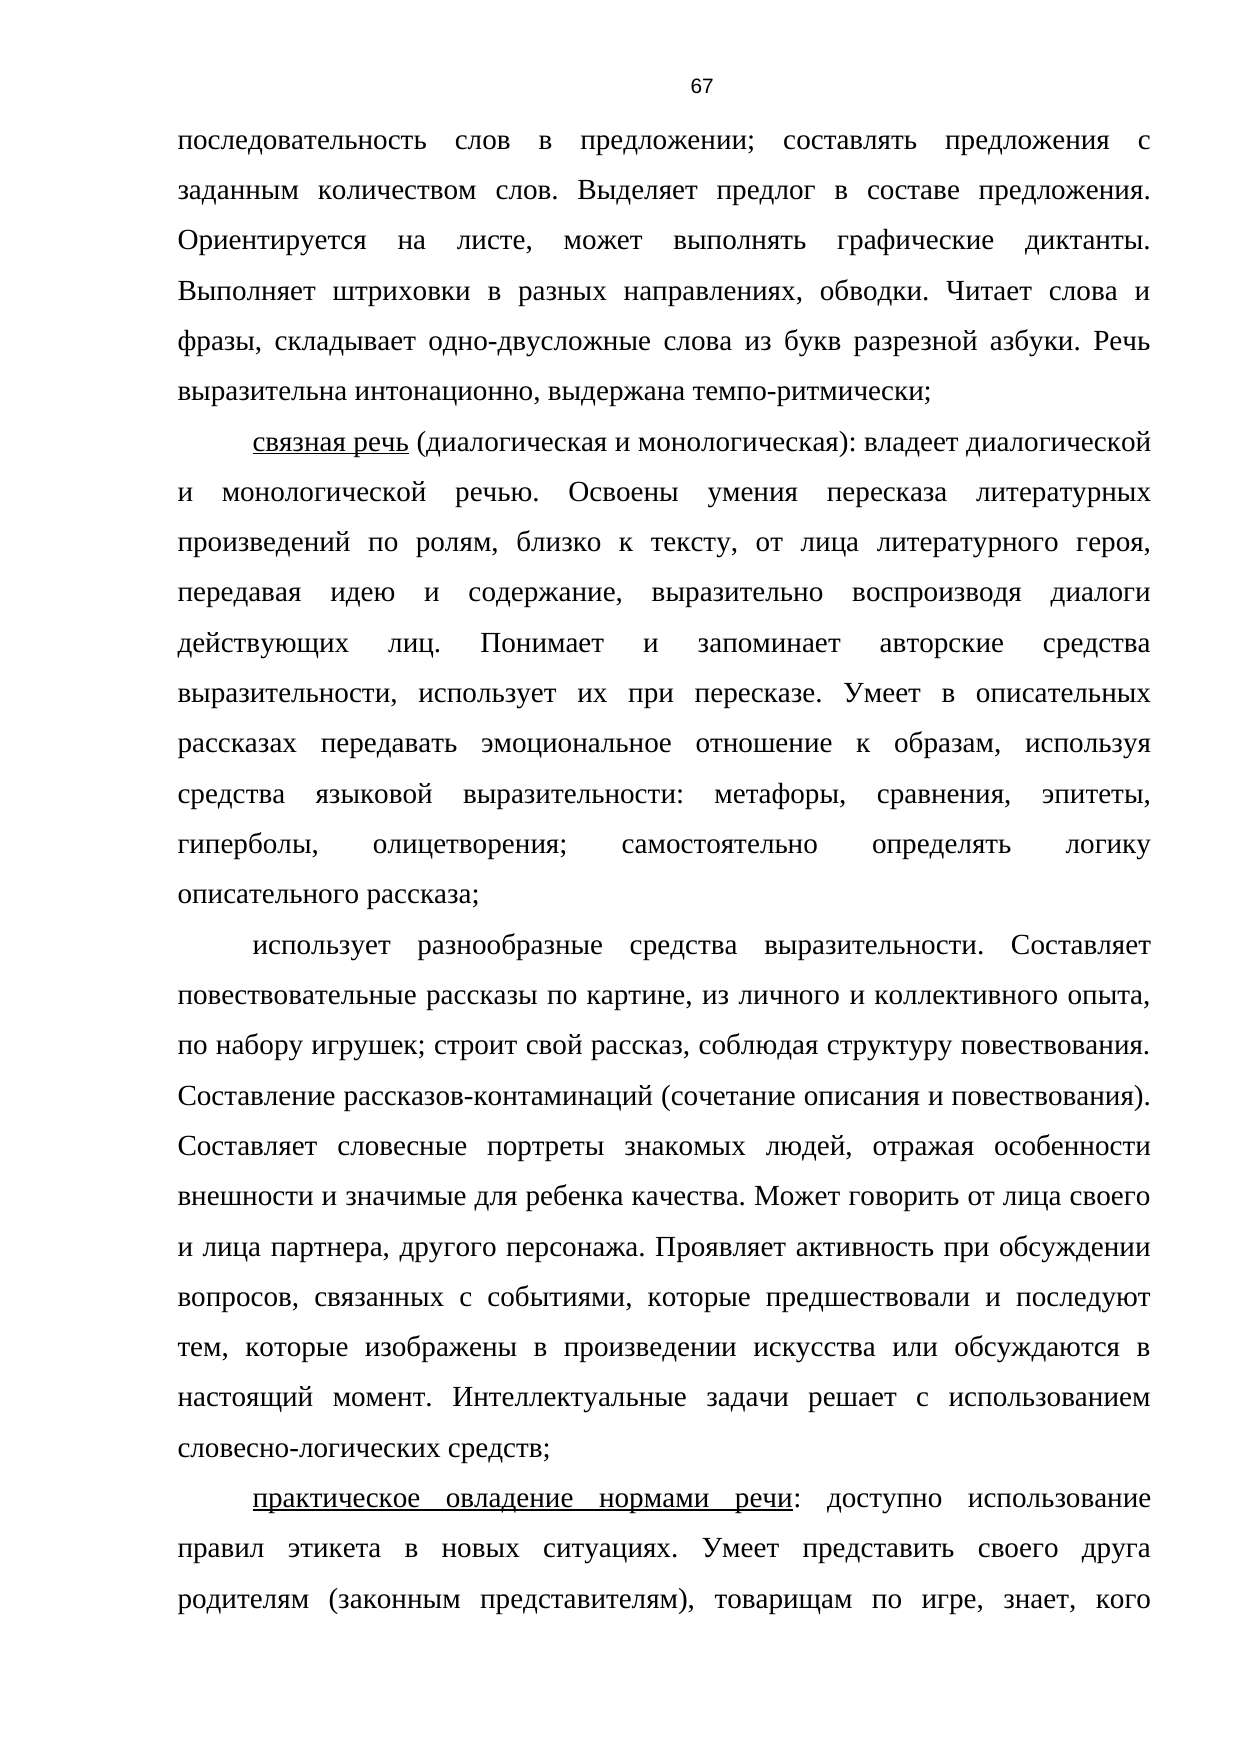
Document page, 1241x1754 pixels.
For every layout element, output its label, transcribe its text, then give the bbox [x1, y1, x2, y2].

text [177, 122, 1152, 407]
text связная речь (диалогическая и монологическая): владеет диалогической и монологической речью. Освоены умения пересказа литературных произведений по ролям, близко к тексту, от лица литературного героя, передавая идею и содержание, выразительно воспроизводя диалоги действующих лиц. Понимает и запоминает авторские средства выразительности, использует их при пересказе. Умеет в описательных рассказах передавать эмоциональное отношение к образам, используя средства языковой выразительности: метафоры, сравнения, эпитеты, гиперболы, олицетворения; самостоятельно определять логику описательного рассказа; [177, 424, 1152, 910]
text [177, 1480, 1152, 1614]
text использует разнообразные средства выразительности. Составляет повествовательные рассказы по картине, из личного и коллективного опыта, по набору игрушек; строит свой рассказ, соблюдая структуру повествования. Составление рассказов-контаминаций (сочетание описания и повествования). Составляет словесные портреты знакомых людей, отражая особенности внешности и значимые для ребенка качества. Может говорить от лица своего и лица партнера, другого персонажа. Проявляет активность при обсуждении вопросов, связанных с событиями, которые предшествовали и последуют тем, которые изображены в произведении искусства или обсуждаются в настоящий момент. Интеллектуальные задачи решает с использованием словесно-логических средств; [177, 927, 1152, 1463]
